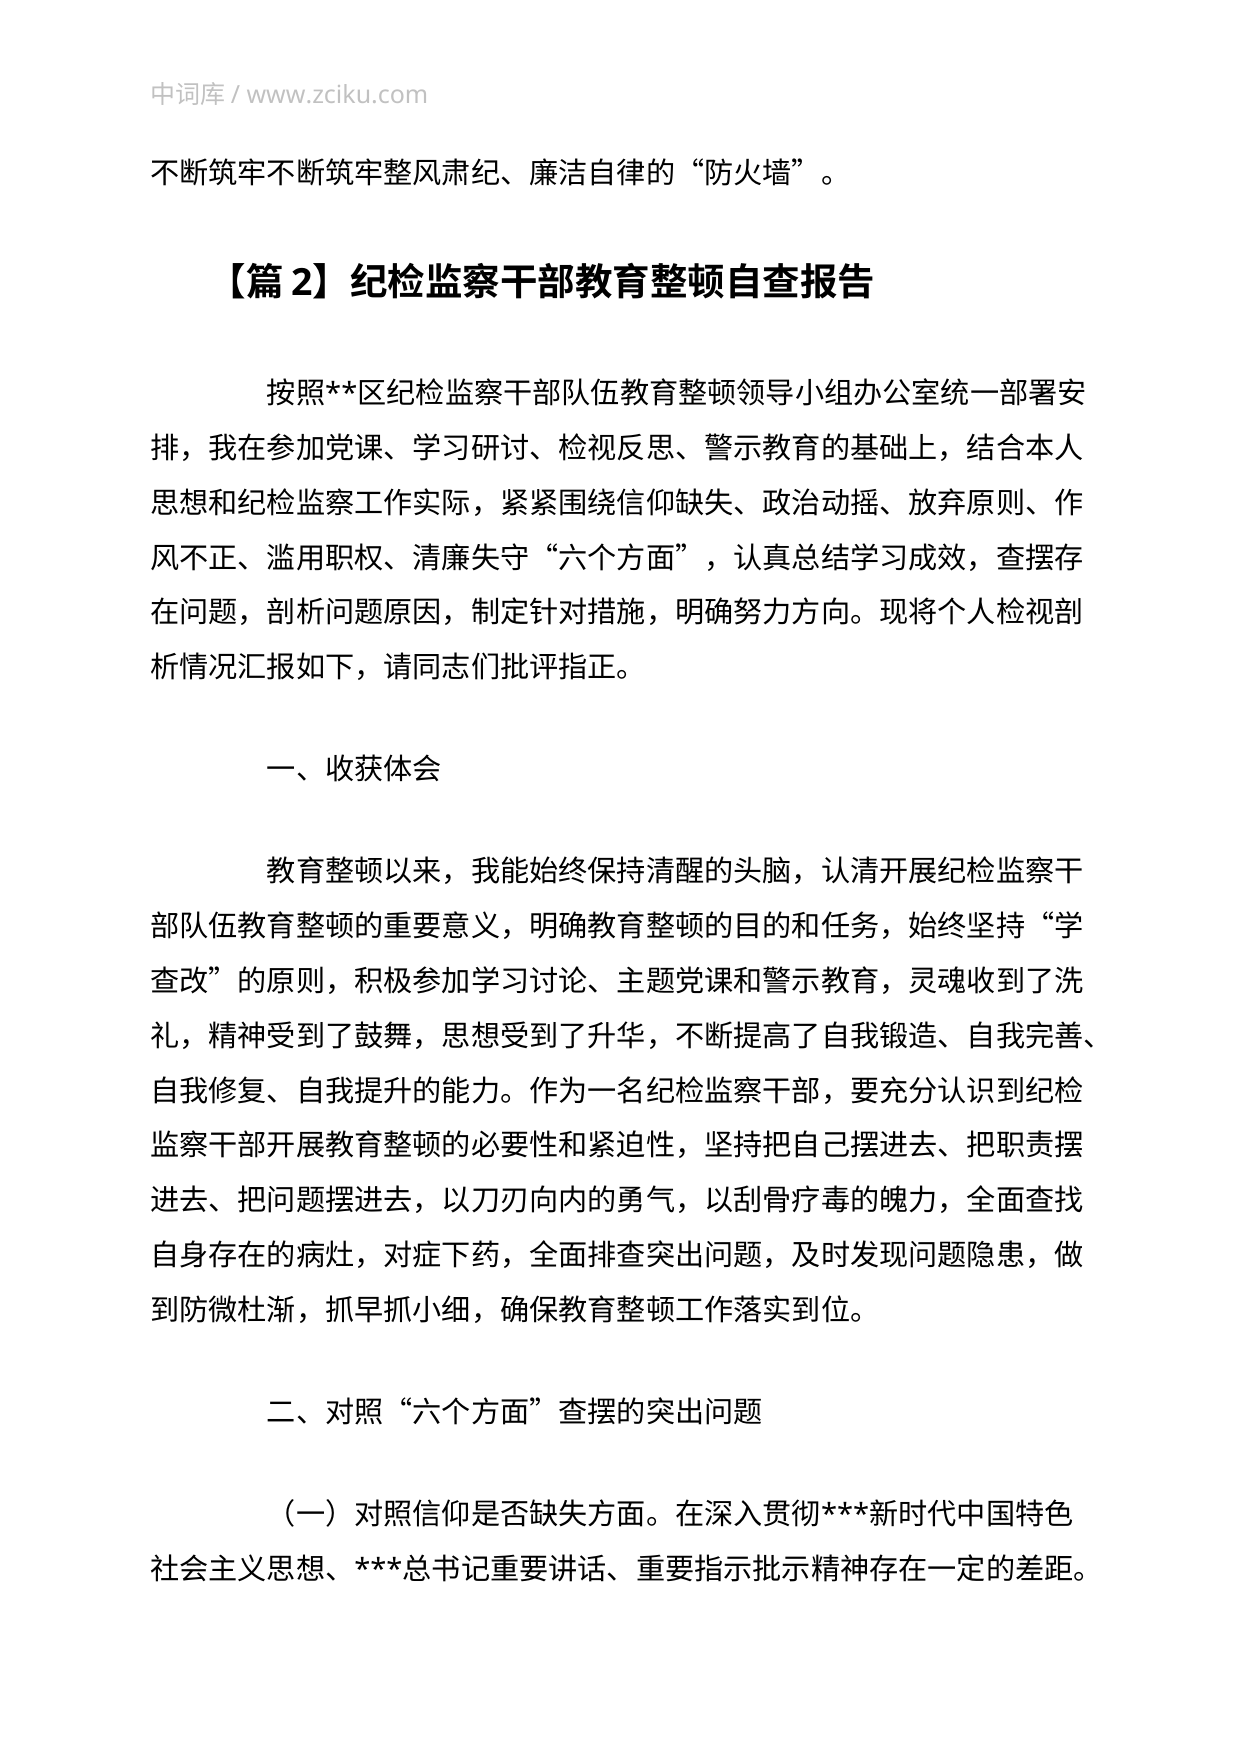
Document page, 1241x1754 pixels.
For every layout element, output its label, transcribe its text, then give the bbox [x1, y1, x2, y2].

text 【篇2】纪检监察干部教育整顿自查报告 [150, 252, 1090, 306]
text 按照**区纪检监察干部队伍教育整顿领导小组办公室统一部署安排，我在参加党课、学习研讨、检视反思、警示教育的基础上，结合本人思想和纪检监察工作实际，紧紧围绕信仰缺失、政治动摇、放弃原则、作风不正、滥用职权、清廉失守“六个方面”，认真总结学习成效，查摆存在问题，剖析问题原因，制定针对措施，明确努力方向。现将个人检视剖析情况汇报如下，请同志们批评指正。 [150, 369, 1090, 686]
text 二、对照“六个方面”查摆的突出问题 [150, 1388, 1090, 1431]
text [150, 150, 1090, 192]
text 一、收获体会 [150, 746, 1090, 788]
text 教育整顿以来，我能始终保持清醒的头脑，认清开展纪检监察干部队伍教育整顿的重要意义，明确教育整顿的目的和任务，始终坚持“学查改”的原则，积极参加学习讨论、主题党课和警示教育，灵魂收到了洗礼，精神受到了鼓舞，思想受到了升华，不断提高了自我锻造、自我完善、自我修复、自我提升的能力。作为一名纪检监察干部，要充分认识到纪检监察干部开展教育整顿的必要性和紧迫性，坚持把自己摆进去、把职责摆进去、把问题摆进去，以刀刃向内的勇气，以刮骨疗毒的魄力，全面查找自身存在的病灶，对症下药，全面排查突出问题，及时发现问题隐患，做到防微杜渐，抓早抓小细，确保教育整顿工作落实到位。 [150, 847, 1090, 1329]
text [150, 1490, 1090, 1588]
